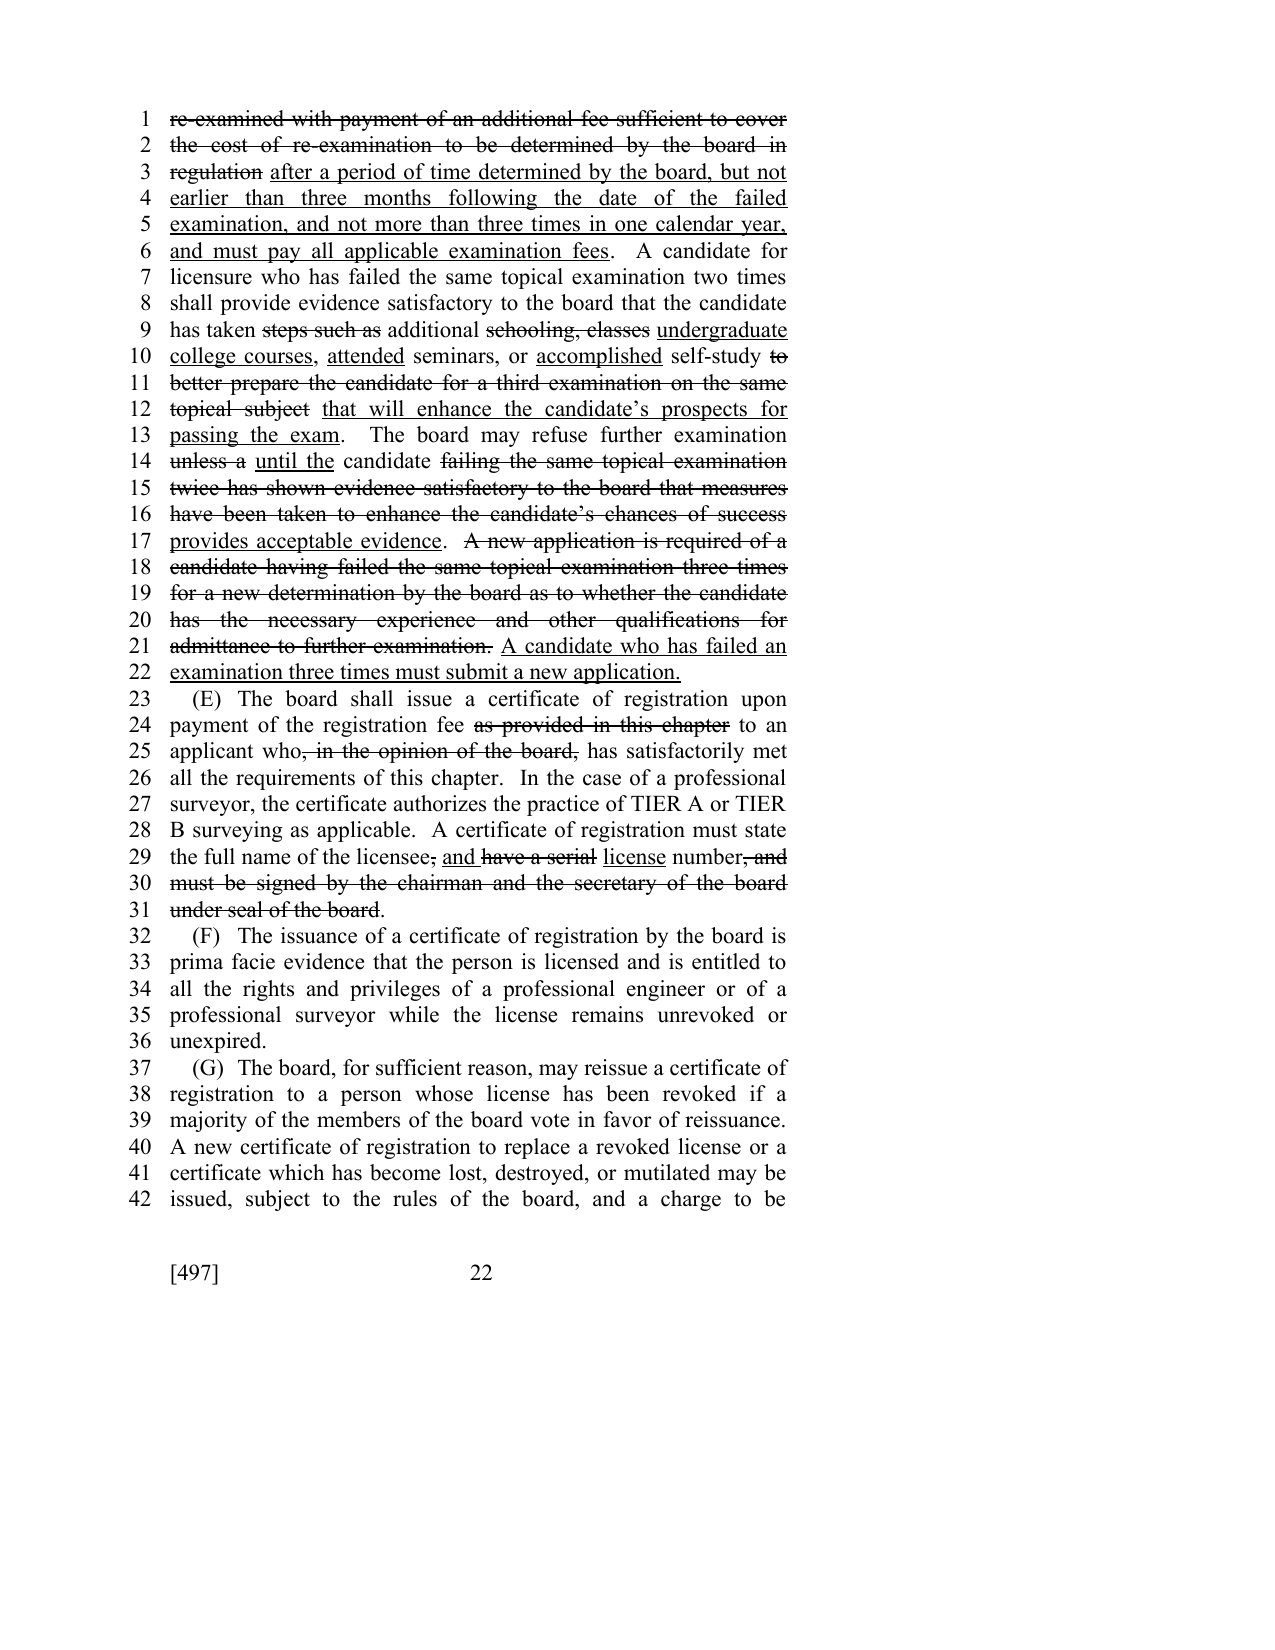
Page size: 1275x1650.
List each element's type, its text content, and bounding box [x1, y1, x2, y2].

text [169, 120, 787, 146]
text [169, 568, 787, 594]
text (E) The board shall issue a certificate of registration upon payment of the registration fee as provided in this chapter to an applicant who, in the opinion of the board, has satisfactorily met all the requirements of this chapter. In the case of a professional surveyor, the certificate authorizes the practice of TIER A or TIER B surveying as applicable. A certificate of registration must state the full name of the licensee, and have a serial license number, and must be signed by the chairman and the secretary of the board under seal of the board. [169, 685, 787, 884]
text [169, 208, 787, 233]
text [169, 147, 787, 207]
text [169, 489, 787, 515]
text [169, 1054, 787, 1212]
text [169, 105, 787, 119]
text (F) The issuance of a certificate of registration by the board is prima facie evidence that the person is licensed and is entitled to all the rights and privileges of a professional engineer or of a professional surveyor while the license remains unrevoked or unexpired. [169, 922, 787, 1054]
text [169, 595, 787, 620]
